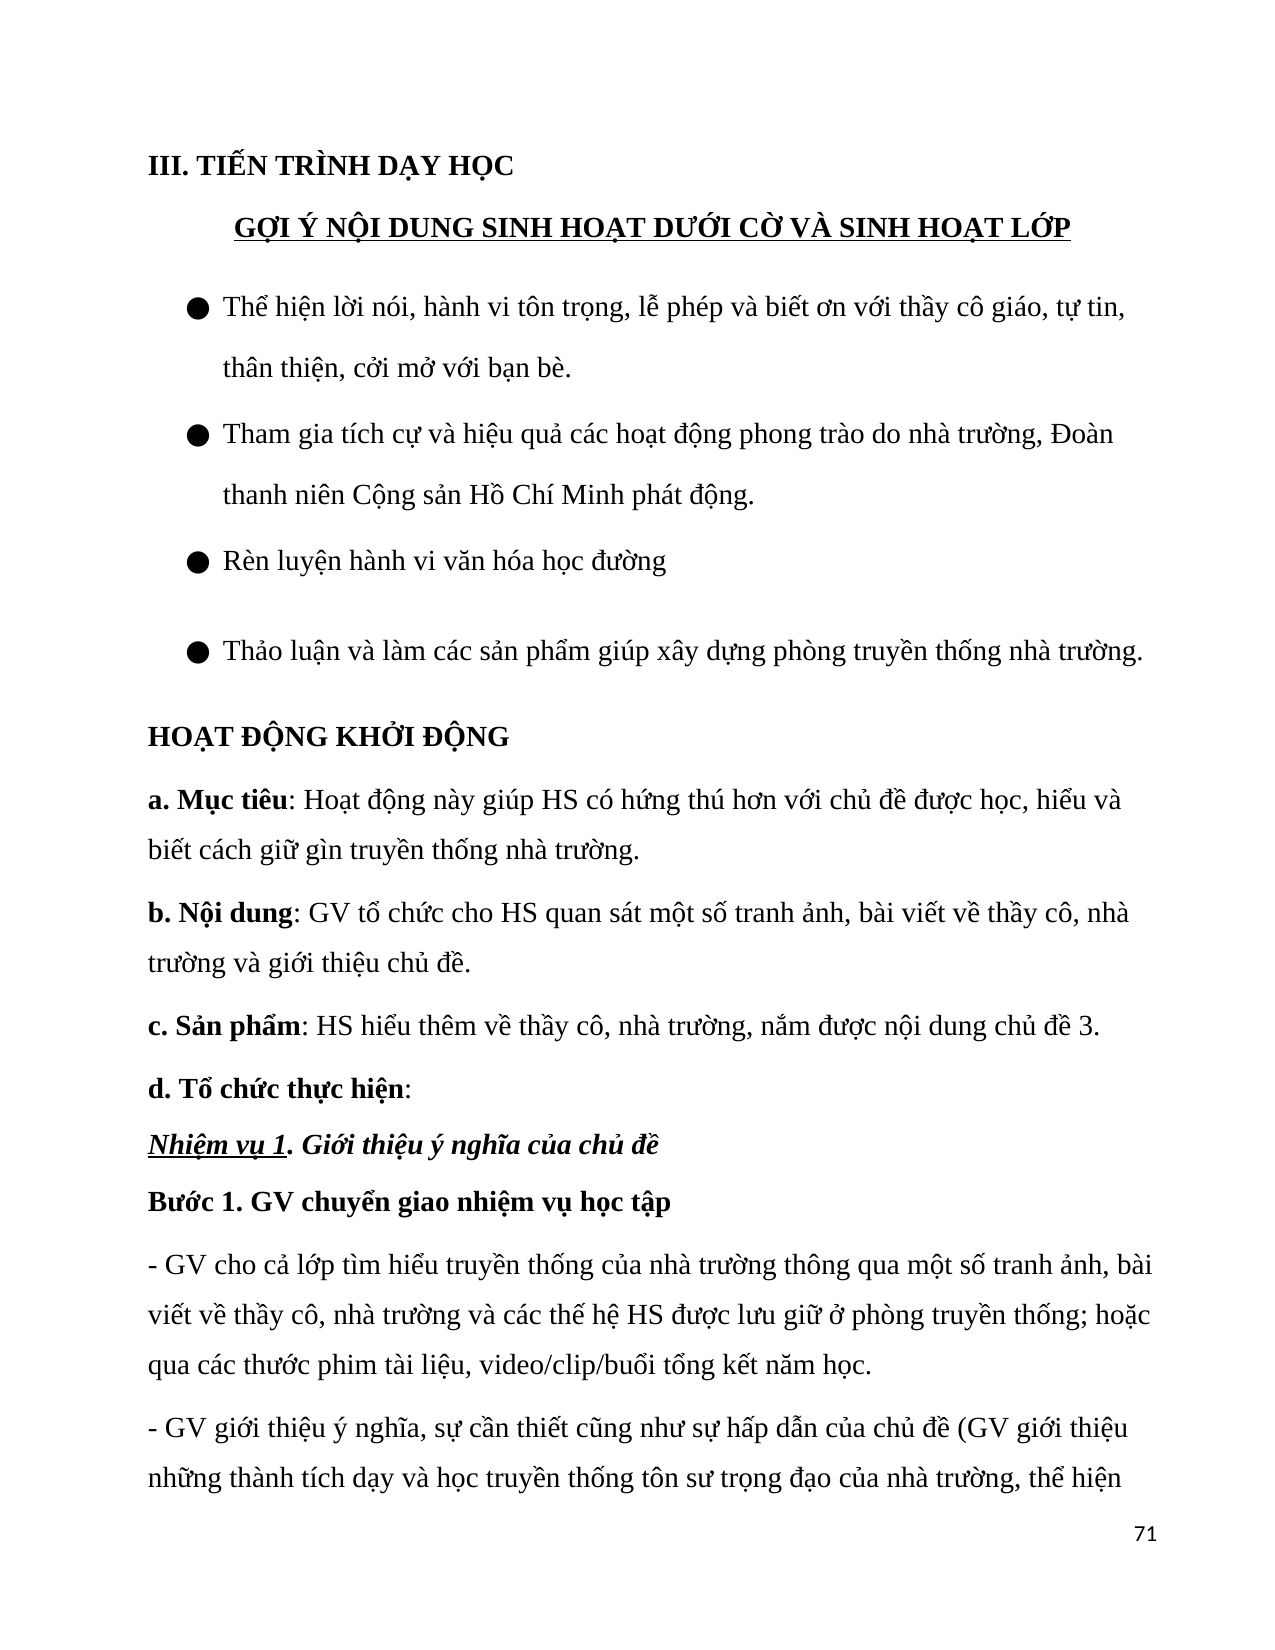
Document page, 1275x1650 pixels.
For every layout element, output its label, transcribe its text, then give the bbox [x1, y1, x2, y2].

text a. Mục tiêu: Hoạt động này giúp HS có hứng thú hơn với chủ đề được học, hiểu và biết cách giữ gìn truyền thống nhà trường. [148, 782, 1157, 866]
text - GV cho cả lớp tìm hiểu truyền thống của nhà trường thông qua một số tranh ảnh, bài viết về thầy cô, nhà trường và các thế hệ HS được lưu giữ ở phòng truyền thống; hoặc qua các thước phim tài liệu, video/clip/buổi tổng kết năm học. [148, 1247, 1157, 1381]
text Bước 1. GV chuyển giao nhiệm vụ học tập [148, 1184, 1142, 1217]
list Thảo luận và làm các sản phẩm giúp xây dựng phòng truyền thống nhà trường. [185, 617, 1157, 677]
text GỢI Ý NỘI DUNG SINH HOẠT DƯỚI CỜ VÀ SINH HOẠT LỚP [148, 211, 1157, 244]
list Tham gia tích cự và hiệu quả các hoạt động phong trào do nhà trường, Đoàn thanh niên Cộng sản Hồ Chí Minh phát động. [185, 400, 1157, 510]
text HOẠT ĐỘNG KHỞI ĐỘNG [148, 719, 1157, 752]
text b. Nội dung: GV tổ chức cho HS quan sát một số tranh ảnh, bài viết về thầy cô, nhà trường và giới thiệu chủ đề. [148, 895, 1157, 979]
text Nhiệm vụ 1. Giới thiệu ý nghĩa của chủ đề [148, 1127, 1142, 1161]
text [148, 1410, 1157, 1494]
list Rèn luyện hành vi văn hóa học đường [185, 527, 1157, 587]
text c. Sản phẩm: HS hiểu thêm về thầy cô, nhà trường, nắm được nội dung chủ đề 3. [148, 1008, 1157, 1042]
text d. Tổ chức thực hiện: [148, 1071, 1157, 1104]
list Thể hiện lời nói, hành vi tôn trọng, lễ phép và biết ơn với thầy cô giáo, tự tin, thân thiện, cởi mở với bạn bè. [185, 273, 1157, 383]
text III. TIẾN TRÌNH DẠY HỌC [148, 148, 1157, 181]
